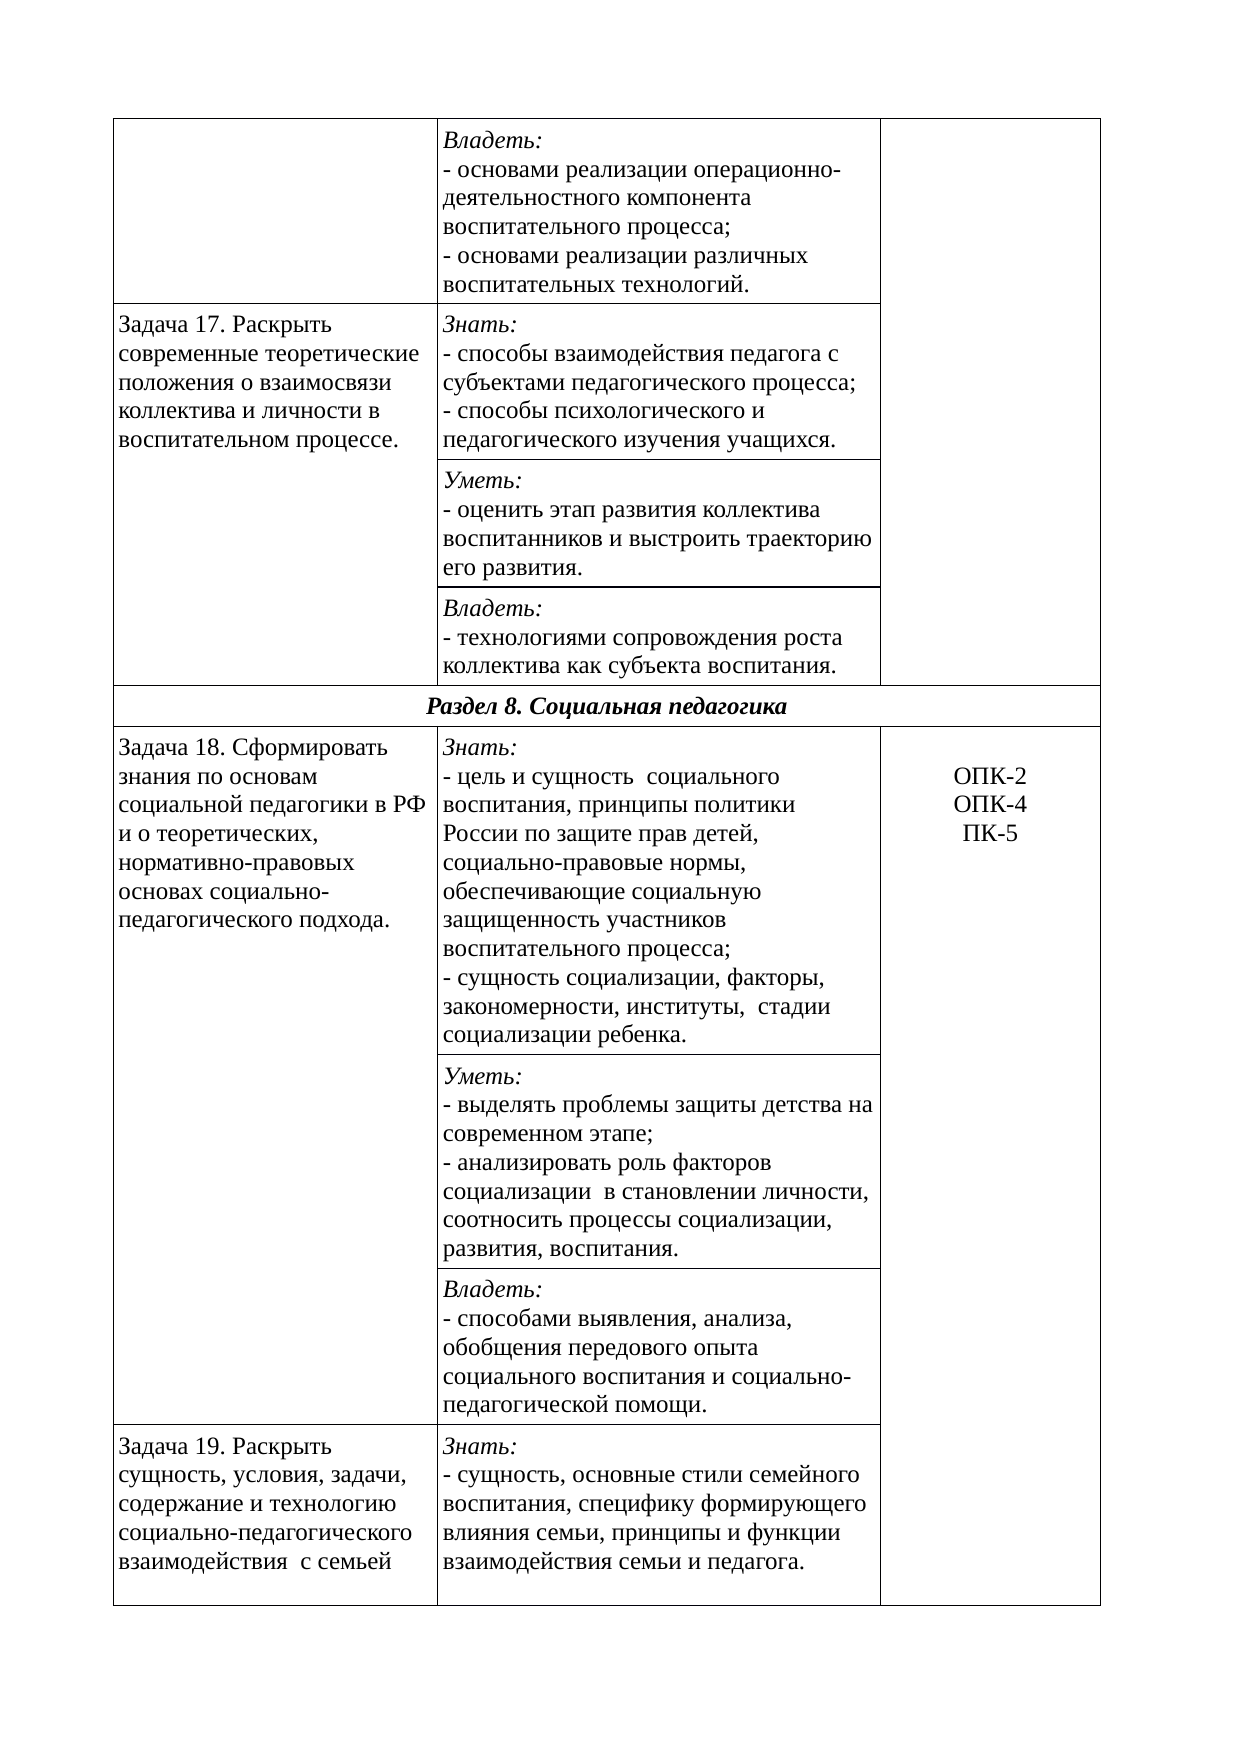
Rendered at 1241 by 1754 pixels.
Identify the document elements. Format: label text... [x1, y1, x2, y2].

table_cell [114, 1425, 437, 1605]
table_cell Знать: - сущность, основные стили семейного воспитания, специфику формирующего влияния семьи, принципы и функции взаимодействия семьи и педагога. [438, 1425, 880, 1605]
table_cell Уметь: - оценить этап развития коллектива воспитанников и выстроить траекторию его развития. [438, 460, 880, 586]
table_cell Задача 18. Сформировать знания по основам социальной педагогики в РФ и о теоретических, нормативно-правовых основах социально-педагогического подхода. [114, 727, 437, 1424]
table_cell Владеть: - основами реализации операционно-деятельностного компонента воспитательного процесса; - основами реализации различных воспитательных технологий. [438, 119, 880, 303]
table_cell Знать: - цель и сущность социального воспитания, принципы политики России по защите прав детей, социально-правовые нормы, обеспечивающие социальную защищенность участников воспитательного процесса; - сущность социализации, факторы, закономерности, институты, стадии социализации ребенка. [438, 727, 880, 1054]
table_cell Владеть: - технологиями сопровождения роста коллектива как субъекта воспитания. [438, 588, 880, 685]
table_cell ОПК-2 ОПК-4 ПК-5 [881, 727, 1100, 1605]
table_cell Знать: - способы взаимодействия педагога с субъектами педагогического процесса; - способы психологического и педагогического изучения учащихся. [438, 304, 880, 459]
table_cell Уметь: - выделять проблемы защиты детства на современном этапе; - анализировать роль факторов социализации в становлении личности, соотносить процессы социализации, развития, воспитания. [438, 1055, 880, 1268]
table_cell Задача 17. Раскрыть современные теоретические положения о взаимосвязи коллектива и личности в воспитательном процессе. [114, 304, 437, 685]
table_cell Раздел 8. Социальная педагогика [114, 686, 1100, 726]
table_cell Владеть: - способами выявления, анализа, обобщения передового опыта социального воспитания и социально-педагогической помощи. [438, 1269, 880, 1424]
